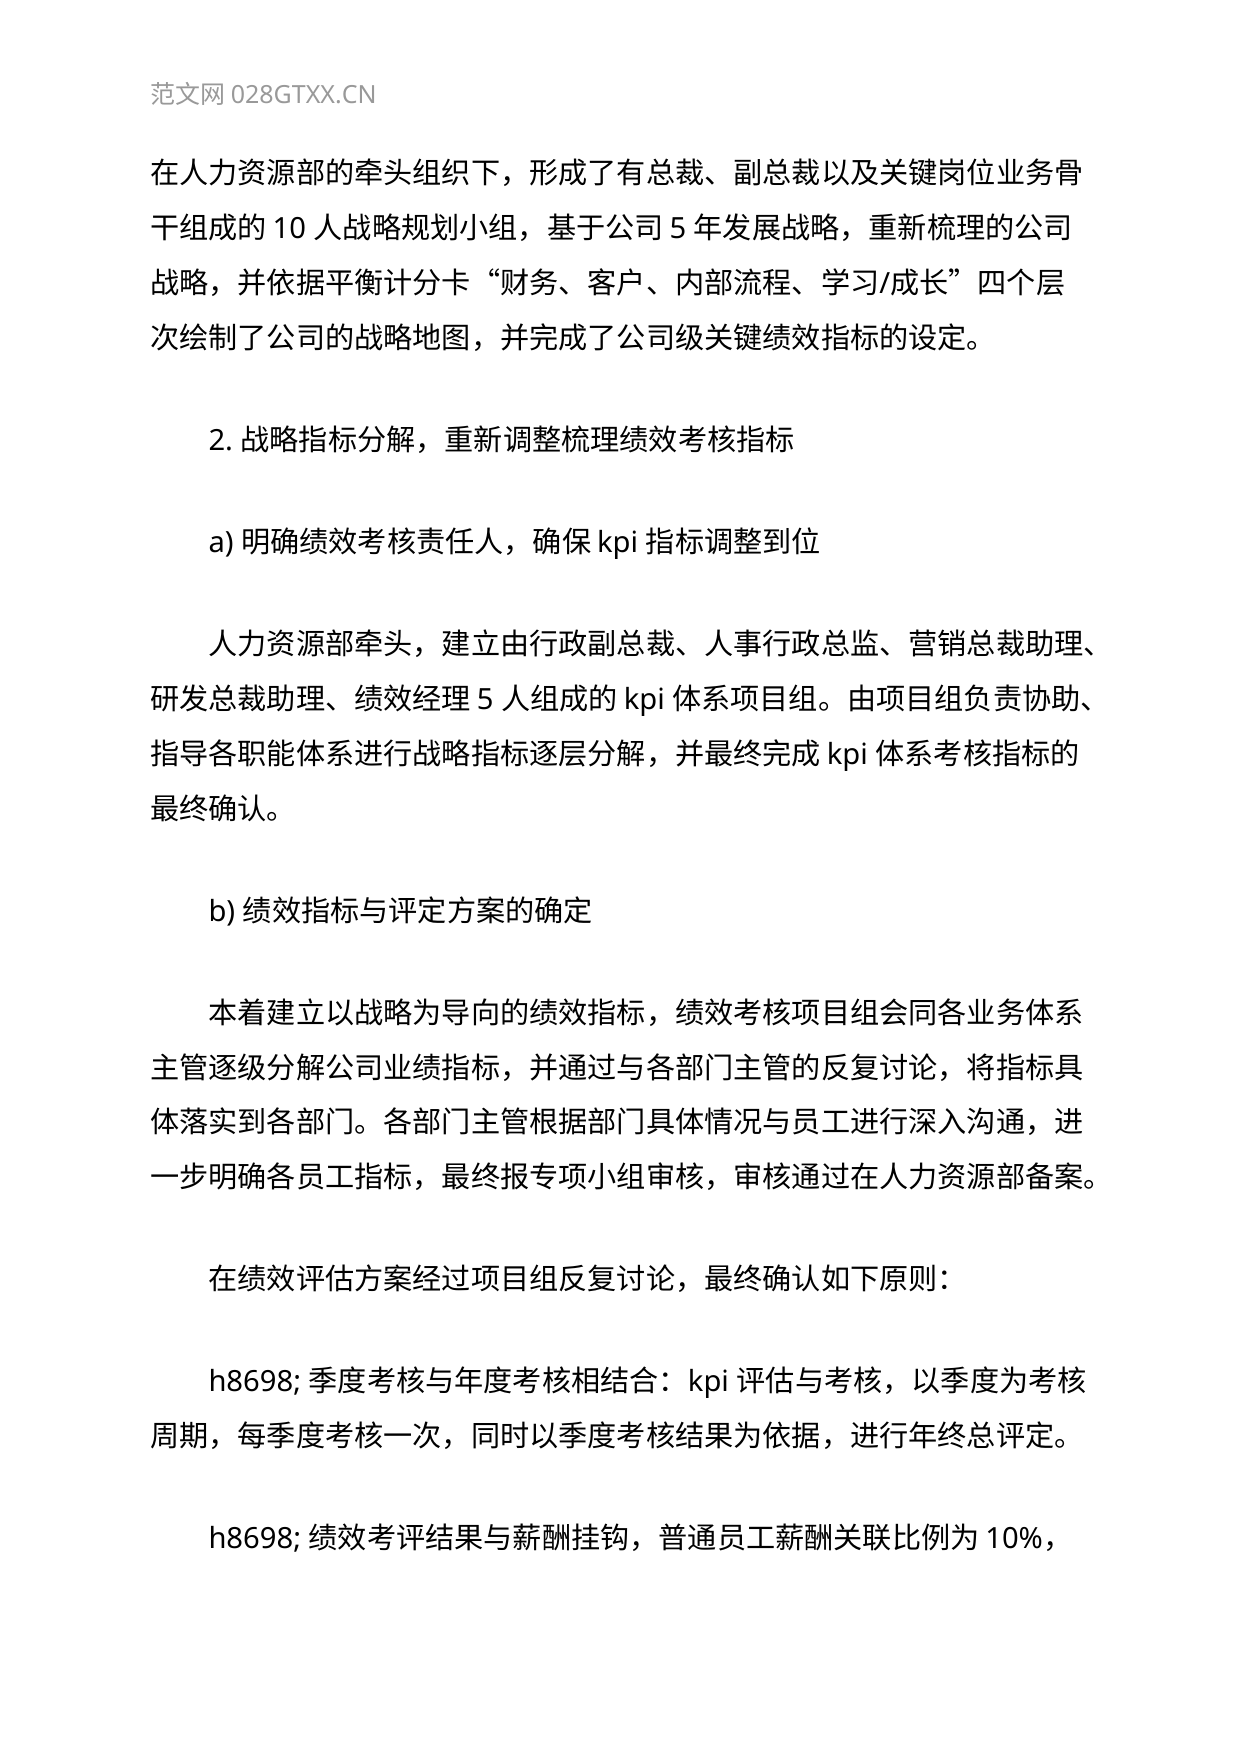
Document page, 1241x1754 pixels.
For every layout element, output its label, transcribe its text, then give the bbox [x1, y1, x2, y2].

text a) 明确绩效考核责任人，确保kpi 指标调整到位 [150, 519, 1090, 561]
text h8698; 季度考核与年度考核相结合：kpi 评估与考核，以季度为考核周期，每季度考核一次，同时以季度考核结果为依据，进行年终总评定。 [150, 1357, 1090, 1455]
text 人力资源部牵头，建立由行政副总裁、人事行政总监、营销总裁助理、研发总裁助理、绩效经理5 人组成的kpi 体系项目组。由项目组负责协助、指导各职能体系进行战略指标逐层分解，并最终完成kpi 体系考核指标的最终确认。 [150, 621, 1090, 828]
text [150, 150, 1090, 357]
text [150, 1514, 1090, 1557]
text 在绩效评估方案经过项目组反复讨论，最终确认如下原则： [150, 1256, 1090, 1298]
text b) 绩效指标与评定方案的确定 [150, 887, 1090, 930]
text 2. 战略指标分解，重新调整梳理绩效考核指标 [150, 417, 1090, 459]
text 本着建立以战略为导向的绩效指标，绩效考核项目组会同各业务体系主管逐级分解公司业绩指标，并通过与各部门主管的反复讨论，将指标具体落实到各部门。各部门主管根据部门具体情况与员工进行深入沟通，进一步明确各员工指标，最终报专项小组审核，审核通过在人力资源部备案。 [150, 989, 1090, 1196]
